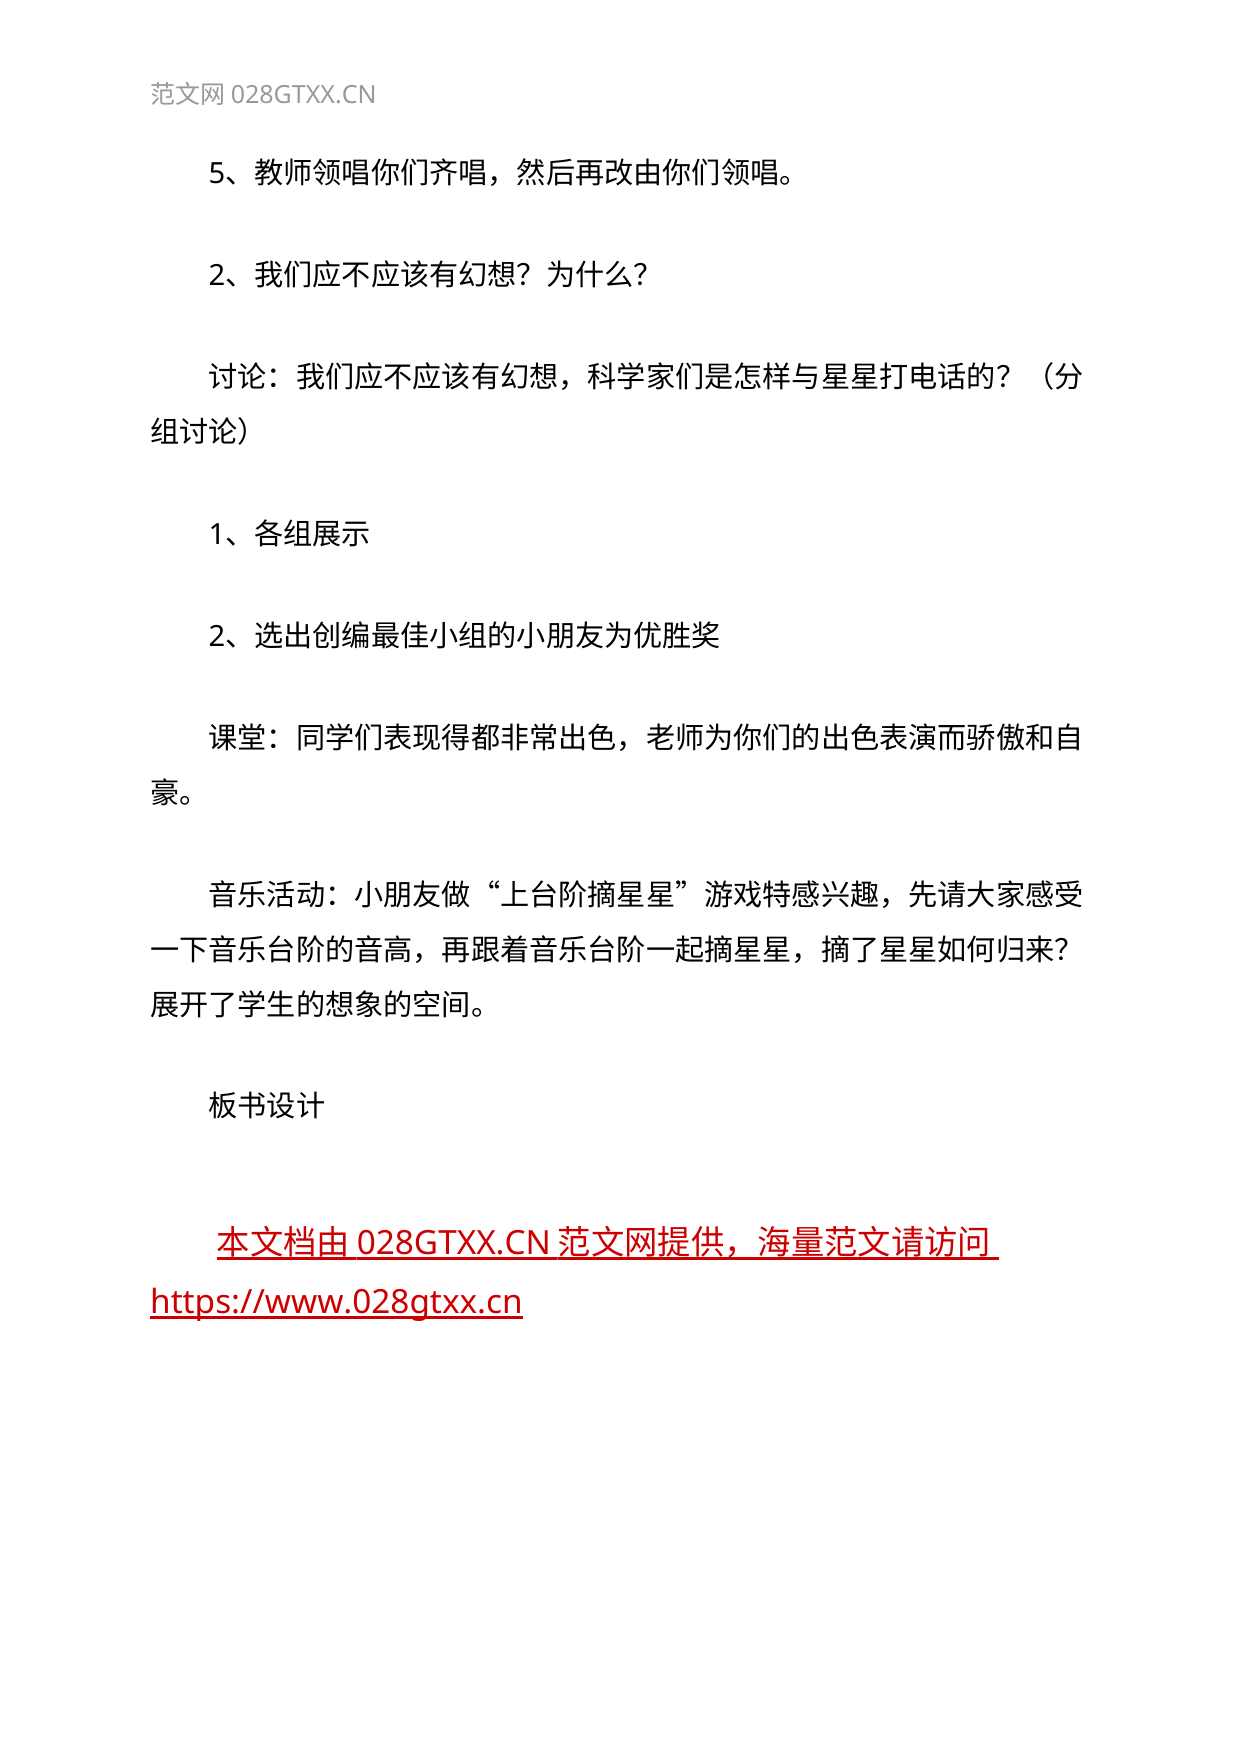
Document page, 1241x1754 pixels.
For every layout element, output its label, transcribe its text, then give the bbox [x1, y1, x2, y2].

text 讨论：我们应不应该有幻想，科学家们是怎样与星星打电话的？（分组讨论） [150, 354, 1090, 451]
text 5、教师领唱你们齐唱，然后再改由你们领唱。 [150, 150, 1090, 192]
text 板书设计 [150, 1083, 1090, 1125]
text 课堂：同学们表现得都非常出色，老师为你们的出色表演而骄傲和自豪。 [150, 714, 1090, 812]
text 本文档由028GTXX.CN范文网提供，海量范文请访问 https://www.028gtxx.cn [150, 1216, 1090, 1323]
text 2、选出创编最佳小组的小朋友为优胜奖 [150, 613, 1090, 655]
text 音乐活动：小朋友做“上台阶摘星星”游戏特感兴趣，先请大家感受一下音乐台阶的音高，再跟着音乐台阶一起摘星星，摘了星星如何归来？展开了学生的想象的空间。 [150, 871, 1090, 1023]
text 2、我们应不应该有幻想？为什么？ [150, 252, 1090, 294]
text 1、各组展示 [150, 511, 1090, 553]
